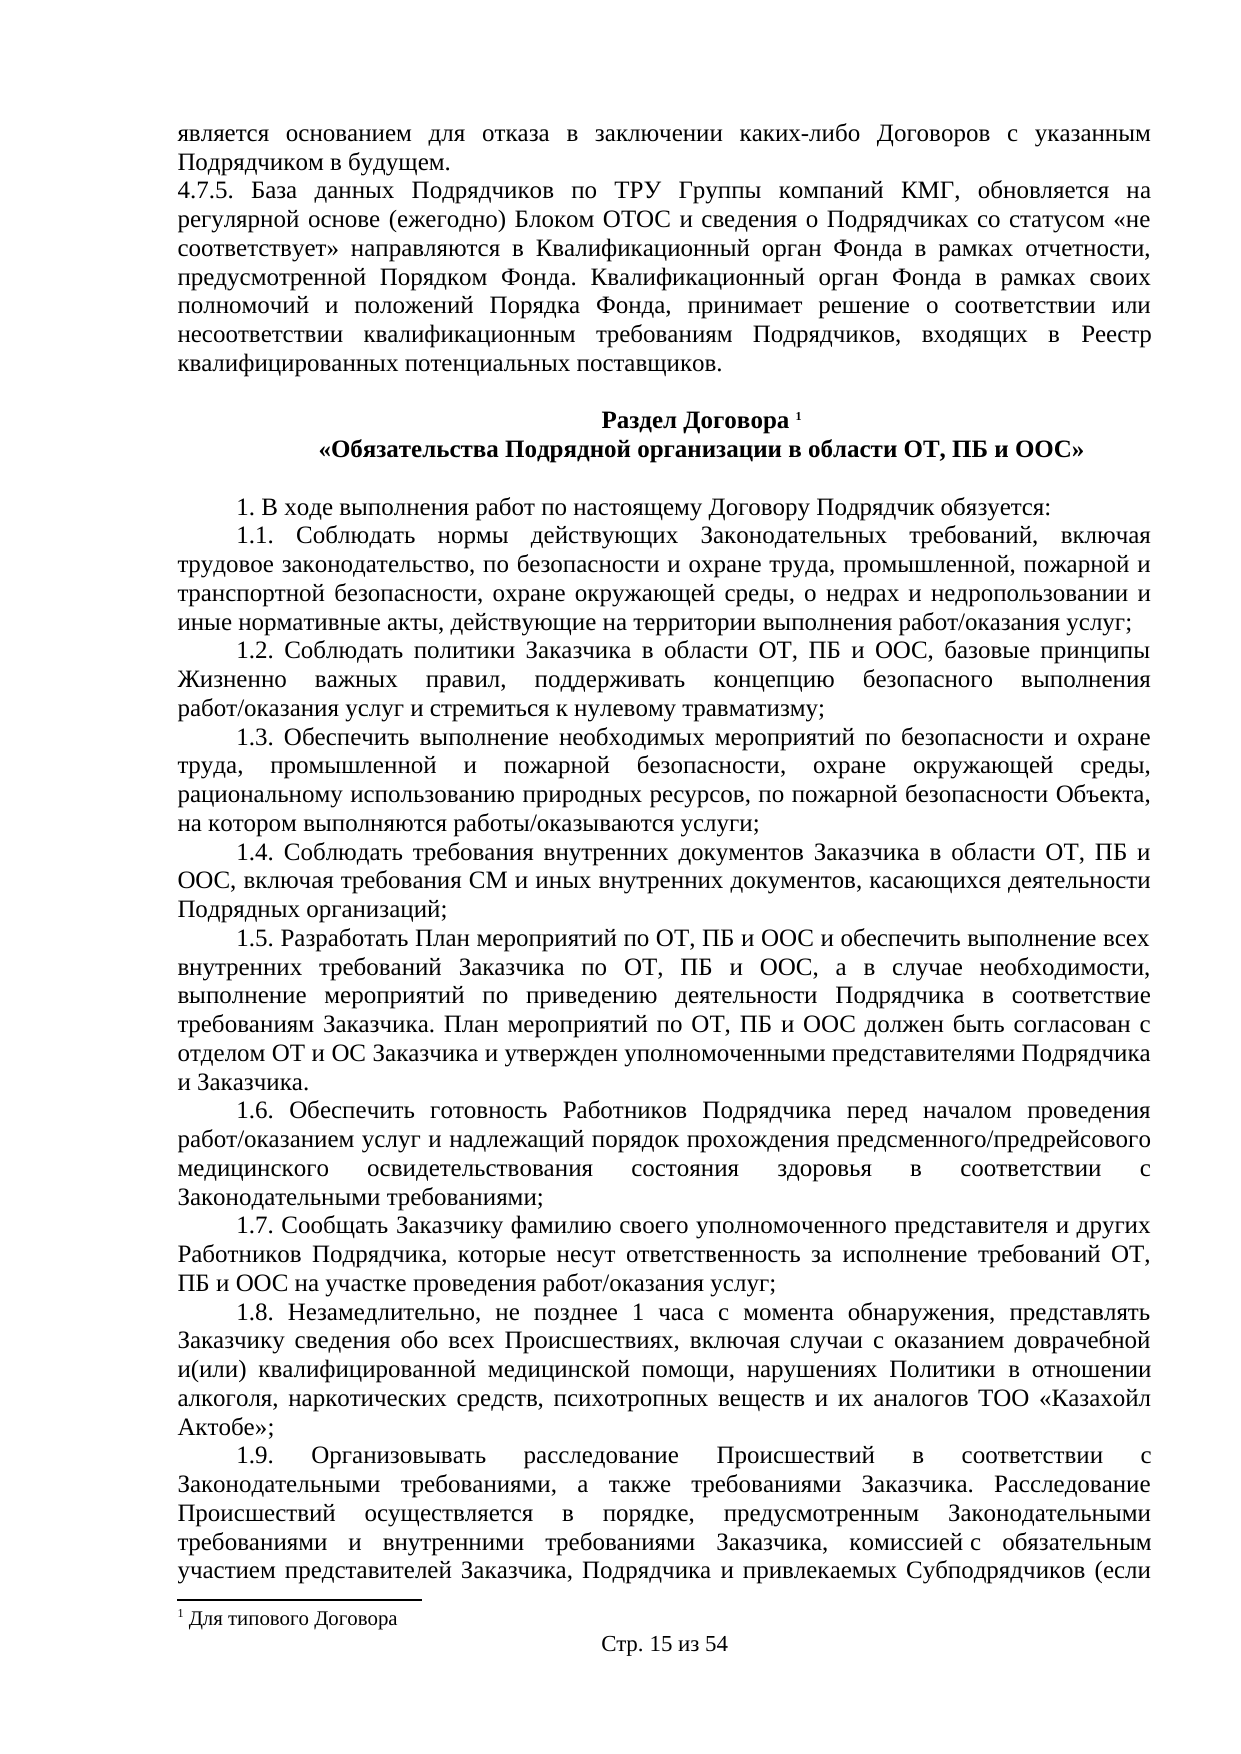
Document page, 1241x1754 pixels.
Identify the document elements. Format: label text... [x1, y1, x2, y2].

text 1.5. Разработать План мероприятий по ОТ, ПБ и ООС и обеспечить выполнение всех внутренних требований Заказчика по ОТ, ПБ и ООС, а в случае необходимости, выполнение мероприятий по приведению деятельности Подрядчика в соответствие требованиям Заказчика. План мероприятий по ОТ, ПБ и ООС должен быть согласован с отделом ОТ и ОС Заказчика и утвержден уполномоченными представителями Подрядчика и Заказчика. [177, 923, 1152, 1096]
text 1.8. Незамедлительно, не позднее 1 часа с момента обнаружения, представлять Заказчику сведения обо всех Происшествиях, включая случаи с оказанием доврачебной и(или) квалифицированной медицинской помощи, нарушениях Политики в отношении алкоголя, наркотических средств, психотропных веществ и их аналогов ТОО «Казахойл Актобе»; [177, 1297, 1152, 1441]
text 4.7.5. База данных Подрядчиков по ТРУ Группы компаний КМГ, обновляется на регулярной основе (ежегодно) Блоком ОТОС и сведения о Подрядчиках со статусом «не соответствует» направляются в Квалификационный орган Фонда в рамках отчетности, предусмотренной Порядком Фонда. Квалификационный орган Фонда в рамках своих полномочий и положений Порядка Фонда, принимает решение о соответствии или несоответствии квалификационным требованиям Подрядчиков, входящих в Реестр квалифицированных потенциальных поставщиков. [177, 176, 1152, 377]
text 1.4. Соблюдать требования внутренних документов Заказчика в области ОТ, ПБ и ООС, включая требования СМ и иных внутренних документов, касающихся деятельности Подрядных организаций; [177, 837, 1152, 923]
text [177, 1441, 1152, 1584]
text 1.2. Соблюдать политики Заказчика в области ОТ, ПБ и ООС, базовые принципы Жизненно важных правил, поддерживать концепцию безопасного выполнения работ/оказания услуг и стремиться к нулевому травматизму; [177, 636, 1152, 722]
text 1.7. Сообщать Заказчику фамилию своего уполномоченного представителя и других Работников Подрядчика, которые несут ответственность за исполнение требований ОТ, ПБ и ООС на участке проведения работ/оказания услуг; [177, 1211, 1152, 1297]
text 1. В ходе выполнения работ по настоящему Договору Подрядчик обязуется: [177, 492, 1152, 521]
text 1.3. Обеспечить выполнение необходимых мероприятий по безопасности и охране труда, промышленной и пожарной безопасности, охране окружающей среды, рациональному использованию природных ресурсов, по пожарной безопасности Объекта, на котором выполняются работы/оказываются услуги; [177, 722, 1152, 837]
text 1.1. Соблюдать нормы действующих Законодательных требований, включая трудовое законодательство, по безопасности и охране труда, промышленной, пожарной и транспортной безопасности, охране окружающей среды, о недрах и недропользовании и иные нормативные акты, действующие на территории выполнения работ/оказания услуг; [177, 521, 1152, 636]
text Раздел Договора [177, 406, 1152, 434]
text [177, 118, 1152, 176]
text 1.6. Обеспечить готовность Работников Подрядчика перед началом проведения работ/оказанием услуг и надлежащий порядок прохождения предсменного/предрейсового медицинского освидетельствования состояния здоровья в соответствии с Законодательными требованиями; [177, 1096, 1152, 1211]
text «Обязательства Подрядной организации в области ОТ, ПБ и ООС» [177, 434, 1152, 463]
